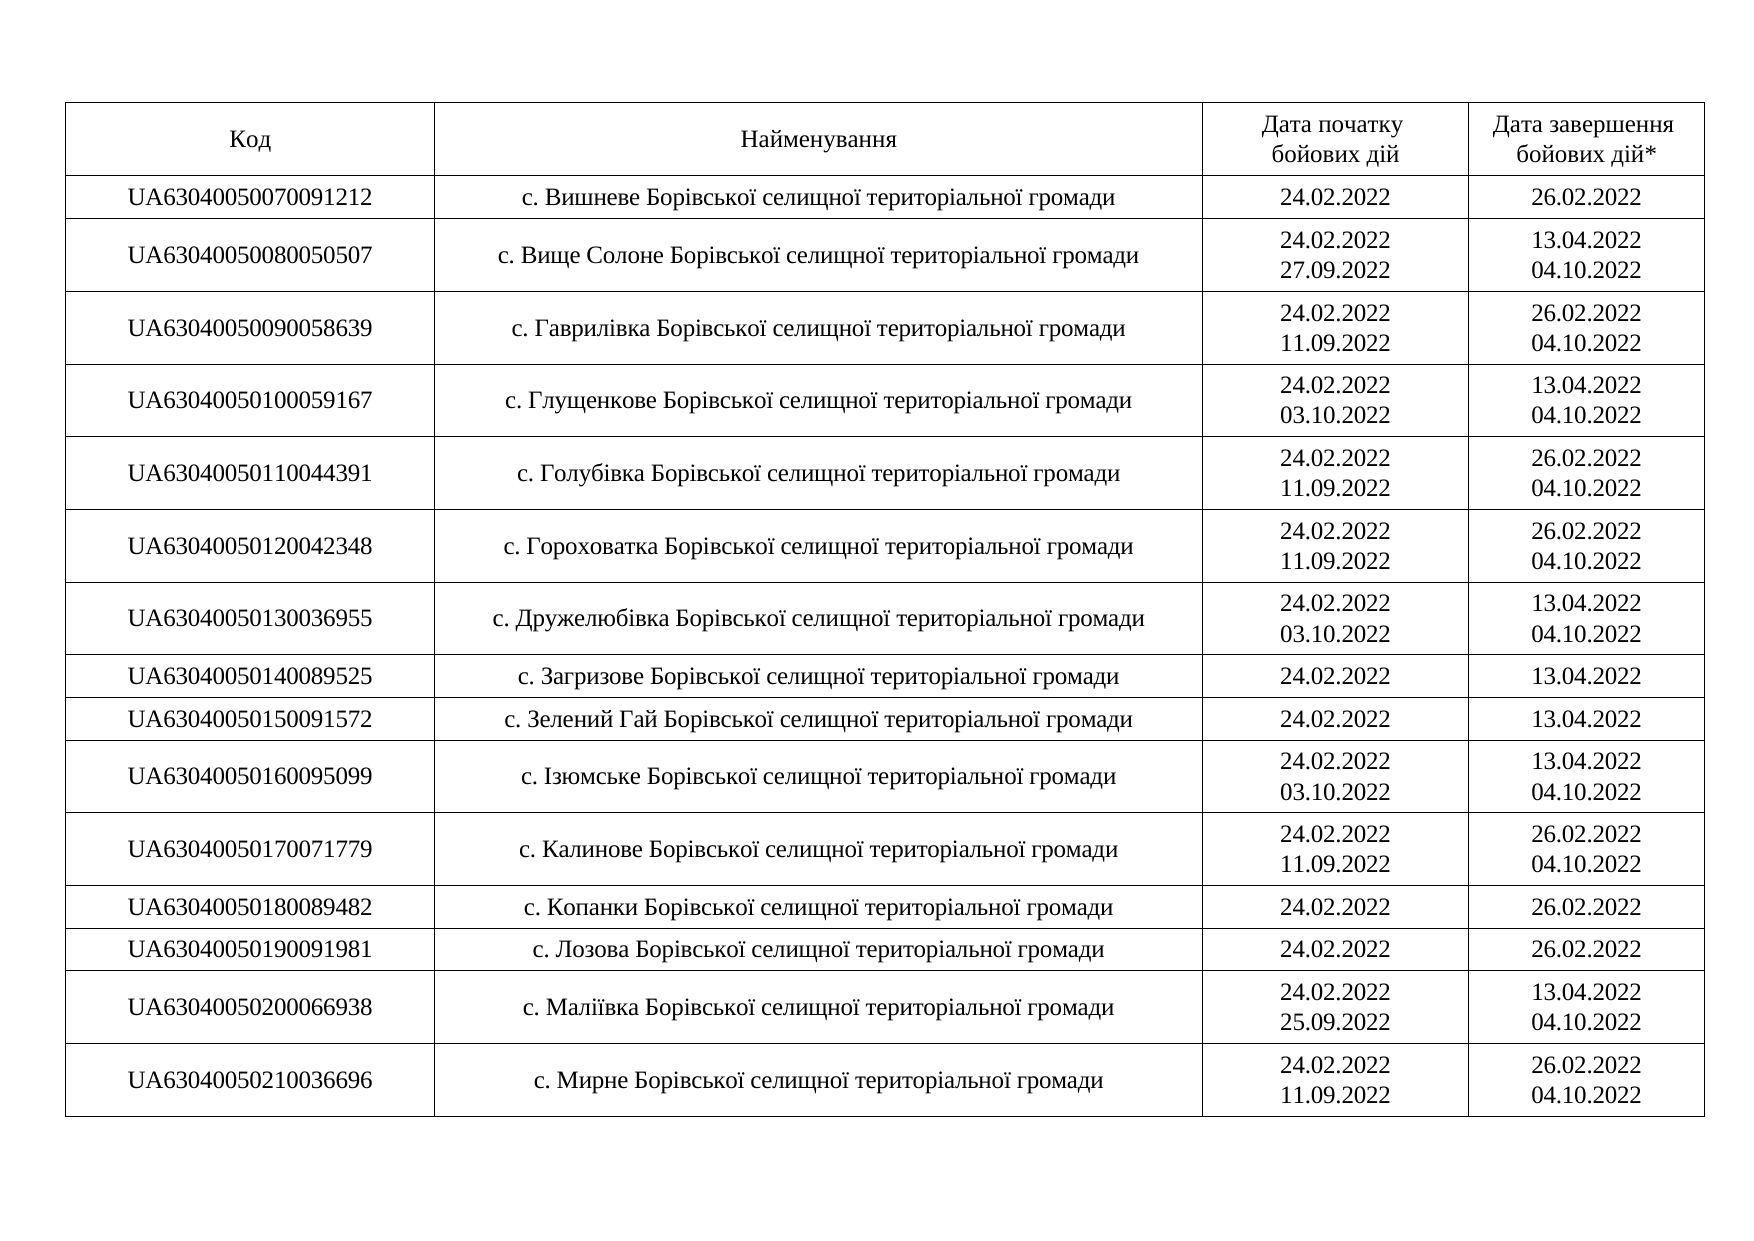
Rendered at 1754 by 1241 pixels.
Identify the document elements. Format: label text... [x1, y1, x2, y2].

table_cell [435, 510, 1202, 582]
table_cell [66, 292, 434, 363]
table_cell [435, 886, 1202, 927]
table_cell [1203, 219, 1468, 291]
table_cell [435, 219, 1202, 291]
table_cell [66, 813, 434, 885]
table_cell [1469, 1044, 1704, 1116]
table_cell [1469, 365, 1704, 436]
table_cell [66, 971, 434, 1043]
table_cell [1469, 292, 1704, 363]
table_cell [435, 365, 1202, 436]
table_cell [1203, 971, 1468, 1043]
table_header Дата початку бойових дій [1203, 103, 1468, 175]
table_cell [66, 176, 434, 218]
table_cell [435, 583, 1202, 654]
table_header Дата завершення бойових дій* [1469, 103, 1704, 175]
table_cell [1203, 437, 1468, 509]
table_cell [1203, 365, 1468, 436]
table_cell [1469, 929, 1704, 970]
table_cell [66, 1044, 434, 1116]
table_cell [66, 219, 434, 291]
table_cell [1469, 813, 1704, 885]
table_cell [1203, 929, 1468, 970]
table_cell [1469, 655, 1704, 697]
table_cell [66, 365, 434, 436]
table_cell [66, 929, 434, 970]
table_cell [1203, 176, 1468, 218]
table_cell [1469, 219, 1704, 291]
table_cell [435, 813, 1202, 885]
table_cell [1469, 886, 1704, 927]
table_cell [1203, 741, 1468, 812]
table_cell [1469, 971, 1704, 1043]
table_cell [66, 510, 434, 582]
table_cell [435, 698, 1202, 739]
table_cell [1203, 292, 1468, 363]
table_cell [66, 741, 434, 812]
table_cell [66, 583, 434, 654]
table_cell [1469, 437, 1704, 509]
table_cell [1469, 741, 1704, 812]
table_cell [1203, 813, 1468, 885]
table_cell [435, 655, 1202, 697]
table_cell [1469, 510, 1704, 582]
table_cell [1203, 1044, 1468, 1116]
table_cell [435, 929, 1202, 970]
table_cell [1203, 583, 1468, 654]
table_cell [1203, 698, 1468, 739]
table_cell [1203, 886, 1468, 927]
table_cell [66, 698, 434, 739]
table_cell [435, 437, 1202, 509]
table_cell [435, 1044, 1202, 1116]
table_header Код [66, 103, 434, 175]
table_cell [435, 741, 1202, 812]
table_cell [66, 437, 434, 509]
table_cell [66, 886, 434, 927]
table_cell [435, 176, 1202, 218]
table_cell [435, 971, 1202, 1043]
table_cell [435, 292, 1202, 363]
table_header Найменування [435, 103, 1202, 175]
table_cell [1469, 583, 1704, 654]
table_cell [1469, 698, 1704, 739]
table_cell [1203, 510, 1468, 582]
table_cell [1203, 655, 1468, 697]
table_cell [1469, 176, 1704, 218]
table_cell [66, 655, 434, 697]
